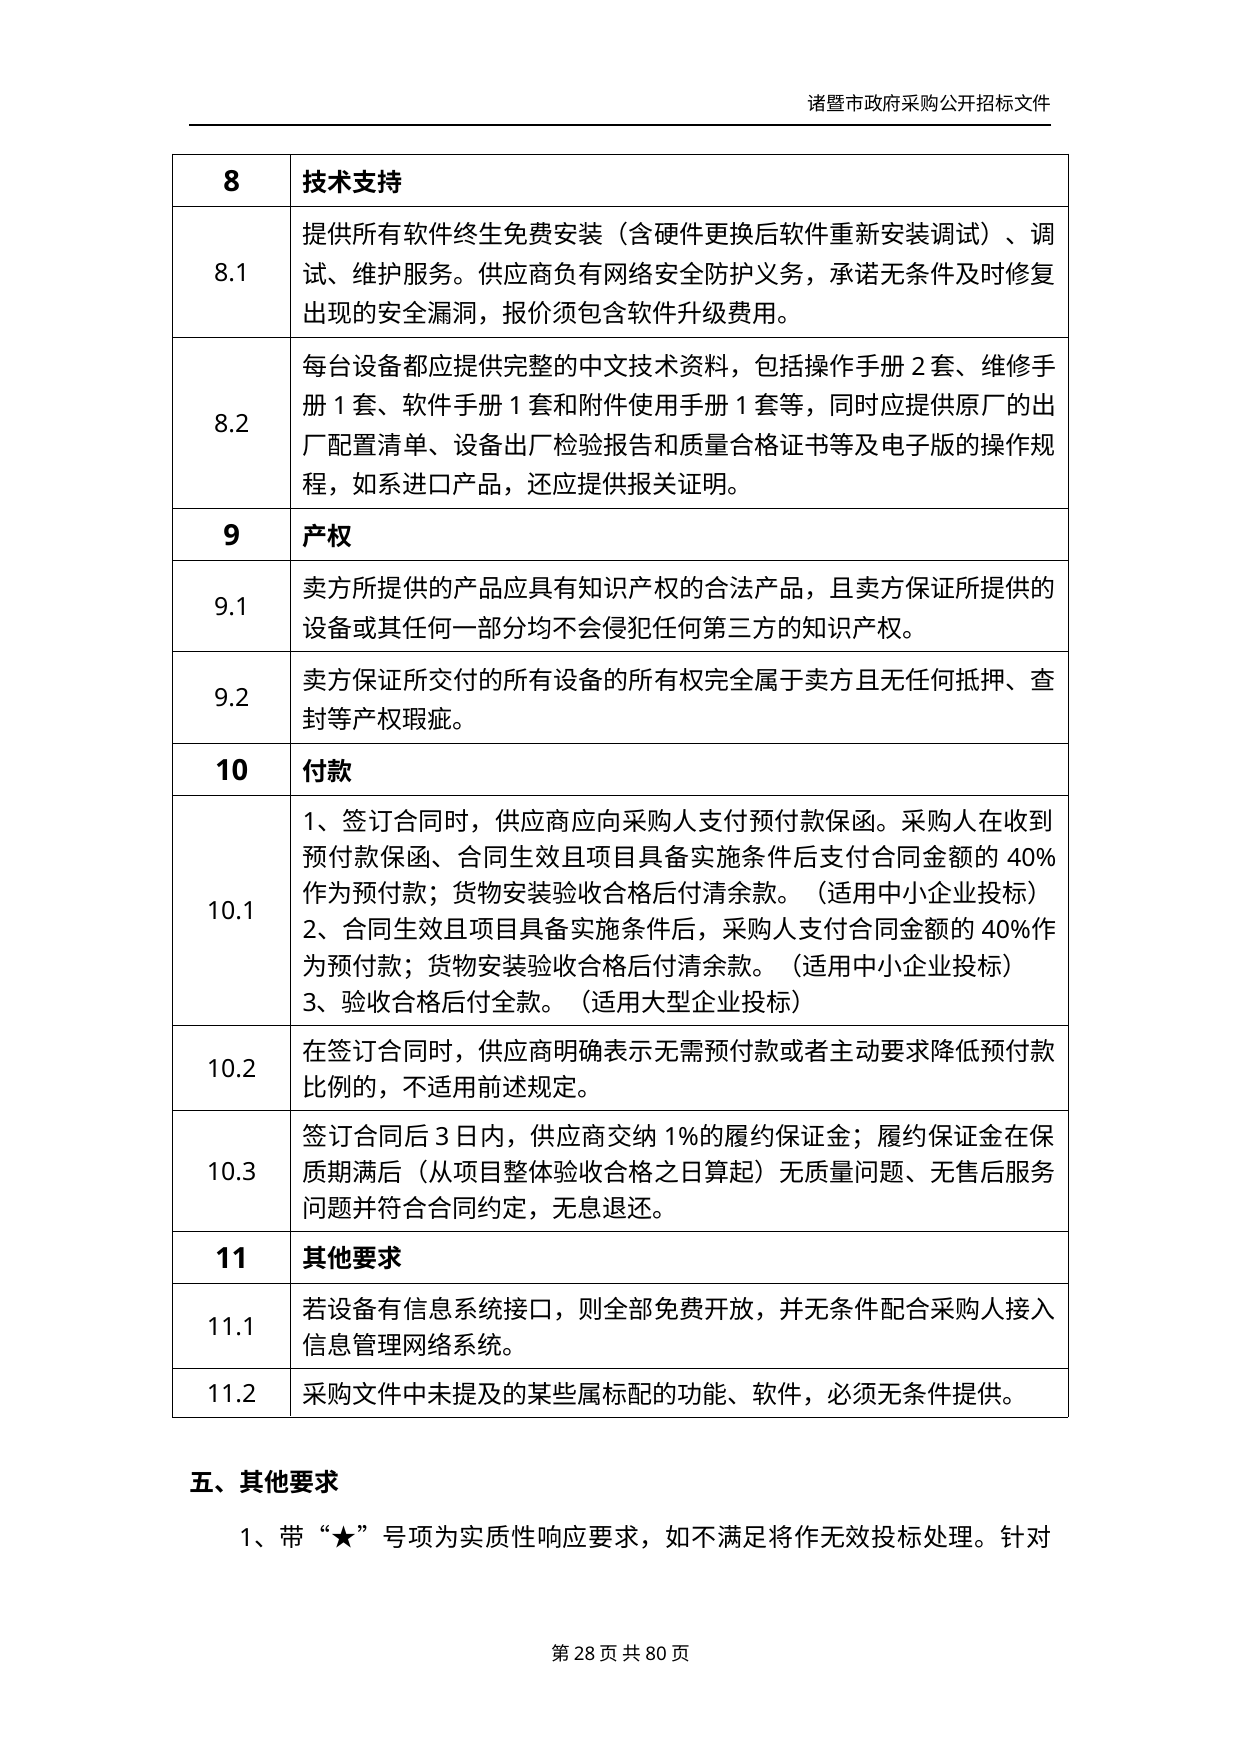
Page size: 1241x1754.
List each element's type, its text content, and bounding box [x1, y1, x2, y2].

table_cell 8 [173, 155, 290, 206]
table_cell 在签订合同时，供应商明确表示无需预付款或者主动要求降低预付款比例的，不适用前述规定。 [291, 1026, 1068, 1109]
table_cell 每台设备都应提供完整的中文技术资料，包括操作手册2套、维修手册1套、软件手册1套和附件使用手册1套等，同时应提供原厂的出厂配置清单、设备出厂检验报告和质量合格证书等及电子版的操作规程，如系进口产品，还应提供报关证明。 [291, 338, 1068, 507]
table_cell 8.1 [173, 207, 290, 337]
table_cell 其他要求 [291, 1232, 1068, 1283]
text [189, 1517, 1051, 1553]
table_cell 10.2 [173, 1026, 290, 1109]
table_cell 卖方保证所交付的所有设备的所有权完全属于卖方且无任何抵押、查封等产权瑕疵。 [291, 652, 1068, 743]
table_cell 9.1 [173, 561, 290, 651]
table_cell 技术支持 [291, 155, 1068, 206]
table_cell 签订合同后3日内，供应商交纳1%的履约保证金；履约保证金在保质期满后（从项目整体验收合格之日算起）无质量问题、无售后服务问题并符合合同约定，无息退还。 [291, 1111, 1068, 1231]
table_cell 10 [173, 744, 290, 795]
table_cell 9.2 [173, 652, 290, 743]
table_cell 产权 [291, 509, 1068, 559]
table_cell 11 [173, 1232, 290, 1283]
table_cell 采购文件中未提及的某些属标配的功能、软件，必须无条件提供。 [291, 1369, 1068, 1416]
table_cell 付款 [291, 744, 1068, 795]
table_cell 10.1 [173, 796, 290, 1025]
table_cell 8.2 [173, 338, 290, 507]
table_cell 若设备有信息系统接口，则全部免费开放，并无条件配合采购人接入信息管理网络系统。 [291, 1284, 1068, 1368]
table_cell 11.1 [173, 1284, 290, 1368]
text 五、其他要求 [189, 1463, 1051, 1499]
table_cell 11.2 [173, 1369, 290, 1416]
table_cell 10.3 [173, 1111, 290, 1231]
table_cell 提供所有软件终生免费安装（含硬件更换后软件重新安装调试）、调试、维护服务。供应商负有网络安全防护义务，承诺无条件及时修复出现的安全漏洞，报价须包含软件升级费用。 [291, 207, 1068, 337]
table_cell 卖方所提供的产品应具有知识产权的合法产品，且卖方保证所提供的设备或其任何一部分均不会侵犯任何第三方的知识产权。 [291, 561, 1068, 651]
table_cell 9 [173, 509, 290, 559]
table_cell 1、签订合同时，供应商应向采购人支付预付款保函。采购人在收到预付款保函、合同生效且项目具备实施条件后支付合同金额的40%作为预付款；货物安装验收合格后付清余款。（适用中小企业投标） 2、合同生效且项目具备实施条件后，采购人支付合同金额的40%作为预付款；货物安装验收合格后付清余款。（适用中小企业投标） 3、验收合格后付全款。（适用大型企业投标） [291, 796, 1068, 1025]
